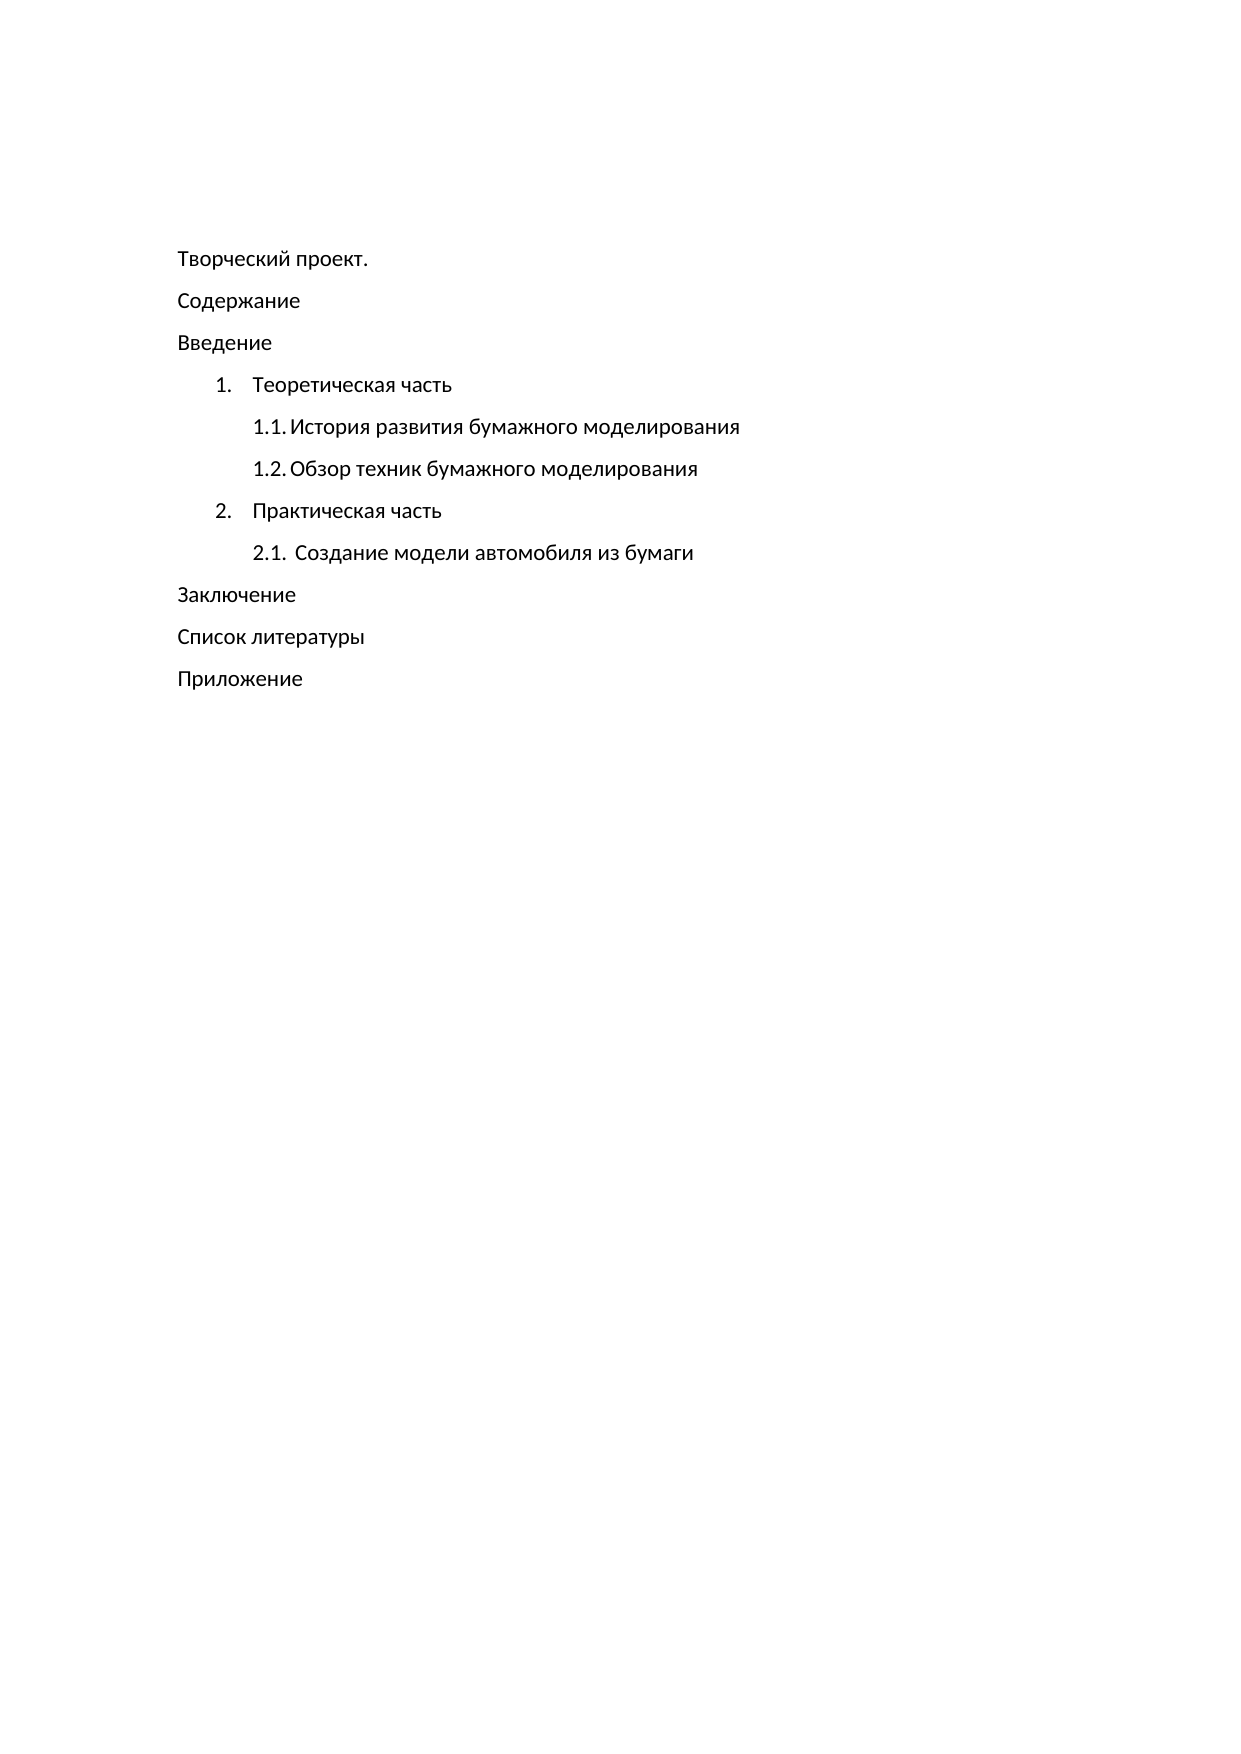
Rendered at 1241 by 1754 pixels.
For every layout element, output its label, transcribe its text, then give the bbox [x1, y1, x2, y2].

list Теоретическая часть [215, 370, 1152, 398]
list Практическая часть [215, 496, 1152, 524]
text Заключение [177, 580, 1152, 608]
list Создание модели автомобиля из бумаги [252, 538, 1152, 566]
text Приложение [177, 664, 1152, 692]
text Содержание [177, 286, 1152, 314]
text Список литературы [177, 622, 1152, 650]
text Введение [177, 328, 1152, 356]
text Творческий проект. [177, 244, 1152, 272]
list История развития бумажного моделирования [252, 412, 1152, 440]
list Обзор техник бумажного моделирования [252, 454, 1152, 482]
